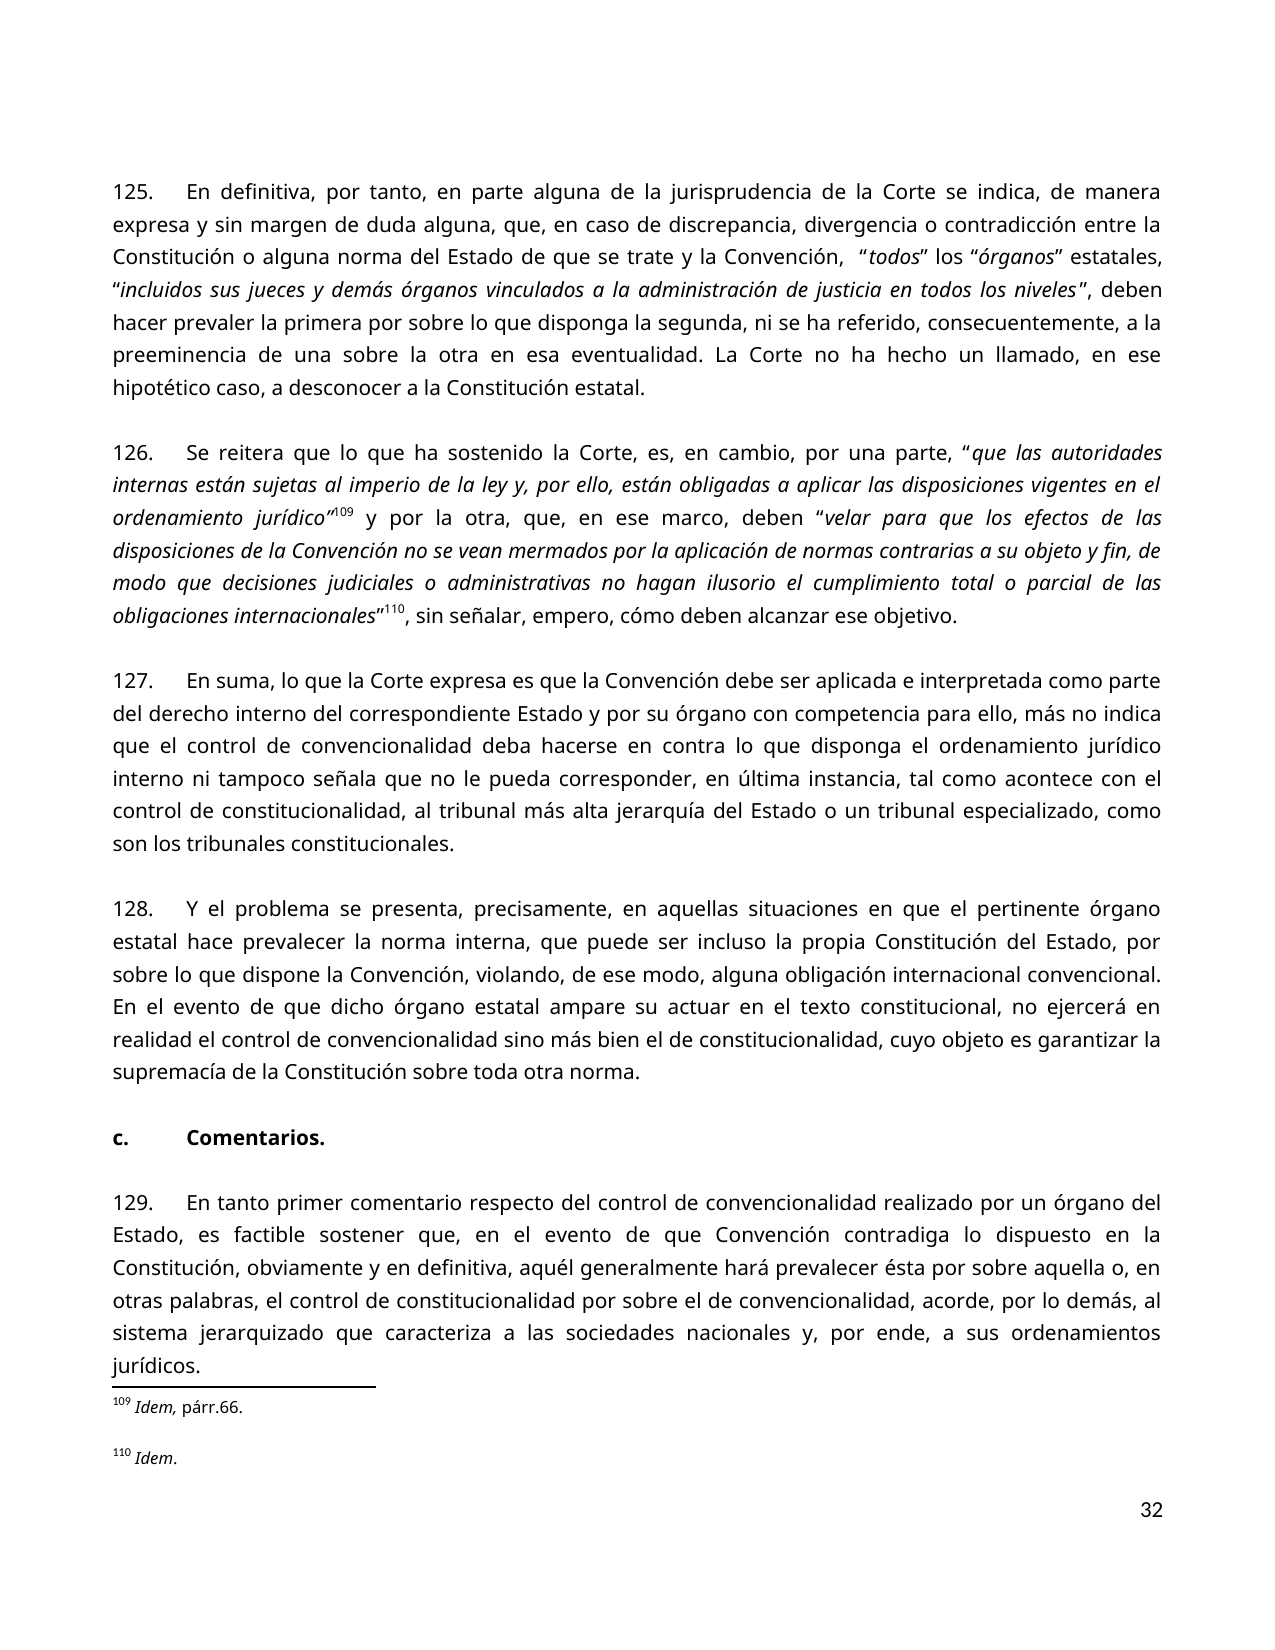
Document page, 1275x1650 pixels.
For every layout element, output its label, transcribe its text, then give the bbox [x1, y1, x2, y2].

list En definitiva, por tanto, en parte alguna de la jurisprudencia de la Corte se indica, de manera expresa y sin margen de duda alguna, que, en caso de discrepancia, divergencia o contradicción entre la Constitución o alguna norma del Estado de que se trate y la Convención, “todos” los “órganos” estatales, “incluidos sus jueces y demás órganos vinculados a la administración de justicia en todos los niveles”, deben hacer prevaler la primera por sobre lo que disponga la segunda, ni se ha referido, consecuentemente, a la preeminencia de una sobre la otra en esa eventualidad. La Corte no ha hecho un llamado, en ese hipotético caso, a desconocer a la Constitución estatal. [112, 177, 1163, 401]
list Comentarios. [112, 1123, 1163, 1151]
list En suma, lo que la Corte expresa es que la Convención debe ser aplicada e interpretada como parte del derecho interno del correspondiente Estado y por su órgano con competencia para ello, más no indica que el control de convencionalidad deba hacerse en contra lo que disponga el ordenamiento jurídico interno ni tampoco señala que no le pueda corresponder, en última instancia, tal como acontece con el control de constitucionalidad, al tribunal más alta jerarquía del Estado o un tribunal especializado, como son los tribunales constitucionales. [112, 666, 1163, 858]
list Se reitera que lo que ha sostenido la Corte, es, en cambio, por una parte, “que las autoridades internas están sujetas al imperio de la ley y, por ello, están obligadas a aplicar las disposiciones vigentes en el ordenamiento jurídico” y por la otra, que, en ese marco, deben “velar para que los efectos de las disposiciones de la Convención no se vean mermados por la aplicación de normas contrarias a su objeto y fin, de modo que decisiones judiciales o administrativas no hagan ilusorio el cumplimiento total o parcial de las obligaciones internacionales”, sin señalar, empero, cómo deben alcanzar ese objetivo. [112, 438, 1163, 629]
list Y el problema se presenta, precisamente, en aquellas situaciones en que el pertinente órgano estatal hace prevalecer la norma interna, que puede ser incluso la propia Constitución del Estado, por sobre lo que dispone la Convención, violando, de ese modo, alguna obligación internacional convencional. En el evento de que dicho órgano estatal ampare su actuar en el texto constitucional, no ejercerá en realidad el control de convencionalidad sino más bien el de constitucionalidad, cuyo objeto es garantizar la supremacía de la Constitución sobre toda otra norma. [112, 894, 1163, 1086]
list En tanto primer comentario respecto del control de convencionalidad realizado por un órgano del Estado, es factible sostener que, en el evento de que Convención contradiga lo dispuesto en la Constitución, obviamente y en definitiva, aquél generalmente hará prevalecer ésta por sobre aquella o, en otras palabras, el control de constitucionalidad por sobre el de convencionalidad, acorde, por lo demás, al sistema jerarquizado que caracteriza a las sociedades nacionales y, por ende, a sus ordenamientos jurídicos. [112, 1188, 1163, 1379]
